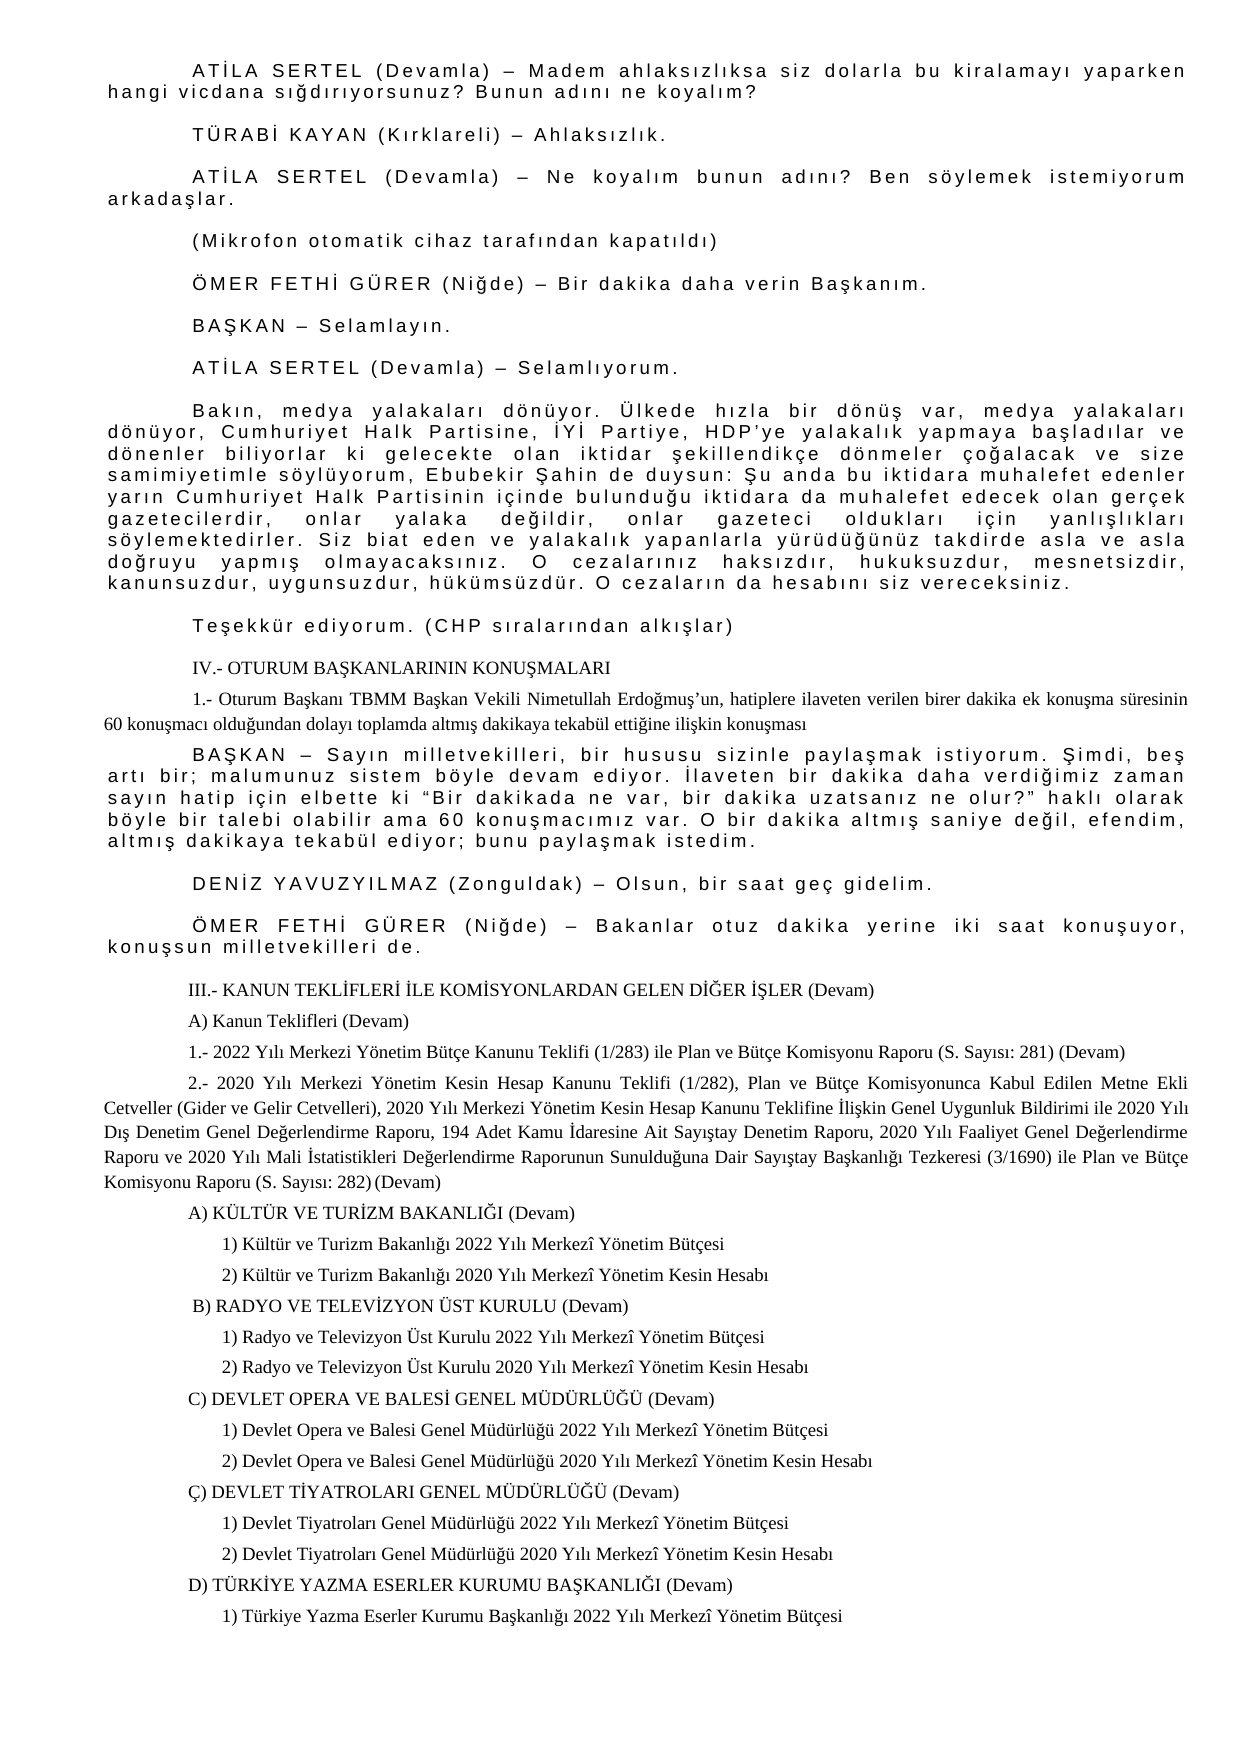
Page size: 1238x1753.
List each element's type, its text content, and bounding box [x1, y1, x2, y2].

text 2) Radyo ve Televizyon Üst Kurulu 2020 Yılı Merkezî Yönetim Kesin Hesabı [103, 1356, 1190, 1378]
text 1.- 2022 Yılı Merkezi Yönetim Bütçe Kanunu Teklifi (1/283) ile Plan ve Bütçe Komisyonu Raporu (S. Sayısı: 281) (Devam) [103, 1041, 1190, 1062]
text A) KÜLTÜR VE TURİZM BAKANLIĞI (Devam) [103, 1202, 1190, 1224]
text Teşekkür ediyorum. (CHP sıralarından alkışlar) [108, 614, 1186, 636]
text 1) Devlet Opera ve Balesi Genel Müdürlüğü 2022 Yılı Merkezî Yönetim Bütçesi [103, 1418, 1190, 1440]
text III.- KANUN TEKLİFLERİ İLE KOMİSYONLARDAN GELEN DİĞER İŞLER (Devam) [103, 979, 1190, 1000]
text 1) Devlet Tiyatroları Genel Müdürlüğü 2022 Yılı Merkezî Yönetim Bütçesi [103, 1512, 1190, 1533]
text ATİLA SERTEL (Devamla) – Selamlıyorum. [108, 357, 1186, 379]
text Ç) DEVLET TİYATROLARI GENEL MÜDÜRLÜĞÜ (Devam) [103, 1481, 1190, 1502]
text (Mikrofon otomatik cihaz tarafından kapatıldı) [108, 230, 1186, 252]
text Bakın, medya yalakaları dönüyor. Ülkede hızla bir dönüş var, medya yalakaları dönüyor, Cumhuriyet Halk Partisine, İYİ Partiye, HDP’ye yalakalık yapmaya başladılar ve dönenler biliyorlar ki gelecekte olan iktidar şekillendikçe dönmeler çoğalacak ve size samimiyetimle söylüyorum, Ebubekir Şahin de duysun: Şu anda bu iktidara muhalefet edenler yarın Cumhuriyet Halk Partisinin içinde bulunduğu iktidara da muhalefet edecek olan gerçek gazetecilerdir, onlar yalaka değildir, onlar gazeteci oldukları için yanlışlıkları söylemektedirler. Siz biat eden ve yalakalık yapanlarla yürüdüğünüz takdirde asla ve asla doğruyu yapmış olmayacaksınız. O cezalarınız haksızdır, hukuksuzdur, mesnetsizdir, kanunsuzdur, uygunsuzdur, hükümsüzdür. O cezaların da hesabını siz vereceksiniz. [108, 399, 1186, 594]
text IV.- OTURUM BAŞKANLARININ KONUŞMALARI [103, 657, 1190, 678]
text 1) Kültür ve Turizm Bakanlığı 2022 Yılı Merkezî Yönetim Bütçesi [103, 1233, 1190, 1255]
text TÜRABİ KAYAN (Kırklareli) – Ahlaksızlık. [108, 124, 1186, 145]
text D) TÜRKİYE YAZMA ESERLER KURUMU BAŞKANLIĞI (Devam) [103, 1574, 1190, 1595]
text C) DEVLET OPERA VE BALESİ GENEL MÜDÜRLÜĞÜ (Devam) [103, 1387, 1190, 1409]
text ATİLA SERTEL (Devamla) – Madem ahlaksızlıksa siz dolarla bu kiralamayı yaparken hangi vicdana sığdırıyorsunuz? Bunun adını ne koyalım? [108, 60, 1186, 103]
text B) RADYO VE TELEVİZYON ÜST KURULU (Devam) [103, 1295, 1190, 1317]
text 2) Kültür ve Turizm Bakanlığı 2020 Yılı Merkezî Yönetim Kesin Hesabı [103, 1264, 1190, 1286]
text 1) Radyo ve Televizyon Üst Kurulu 2022 Yılı Merkezî Yönetim Bütçesi [103, 1326, 1190, 1347]
text ÖMER FETHİ GÜRER (Niğde) – Bir dakika daha verin Başkanım. [108, 272, 1186, 294]
text 2.- 2020 Yılı Merkezi Yönetim Kesin Hesap Kanunu Teklifi (1/282), Plan ve Bütçe Komisyonunca Kabul Edilen Metne Ekli Cetveller (Gider ve Gelir Cetvelleri), 2020 Yılı Merkezi Yönetim Kesin Hesap Kanunu Teklifine İlişkin Genel Uygunluk Bildirimi ile 2020 Yılı Dış Denetim Genel Değerlendirme Raporu, 194 Adet Kamu İdaresine Ait Sayıştay Denetim Raporu, 2020 Yılı Faaliyet Genel Değerlendirme Raporu ve 2020 Yılı Mali İstatistikleri Değerlendirme Raporunun Sunulduğuna Dair Sayıştay Başkanlığı Tezkeresi (3/1690) ile Plan ve Bütçe Komisyonu Raporu (S. Sayısı: 282) (Devam) [103, 1072, 1190, 1193]
text 2) Devlet Tiyatroları Genel Müdürlüğü 2020 Yılı Merkezî Yönetim Kesin Hesabı [103, 1543, 1190, 1564]
text 1) Türkiye Yazma Eserler Kurumu Başkanlığı 2022 Yılı Merkezî Yönetim Bütçesi [103, 1605, 1190, 1626]
text DENİZ YAVUZYILMAZ (Zonguldak) – Olsun, bir saat geç gidelim. [108, 872, 1186, 894]
text BAŞKAN – Selamlayın. [108, 315, 1186, 336]
text ÖMER FETHİ GÜRER (Niğde) – Bakanlar otuz dakika yerine iki saat konuşuyor, konuşsun milletvekilleri de. [108, 915, 1186, 958]
text 1.- Oturum Başkanı TBMM Başkan Vekili Nimetullah Erdoğmuş’un, hatiplere ilaveten verilen birer dakika ek konuşma süresinin 60 konuşmacı olduğundan dolayı toplamda altmış dakikaya tekabül ettiğine ilişkin konuşması [103, 688, 1190, 734]
text ATİLA SERTEL (Devamla) – Ne koyalım bunun adını? Ben söylemek istemiyorum arkadaşlar. [108, 166, 1186, 209]
text BAŞKAN – Sayın milletvekilleri, bir hususu sizinle paylaşmak istiyorum. Şimdi, beş artı bir; malumunuz sistem böyle devam ediyor. İlaveten bir dakika daha verdiğimiz zaman sayın hatip için elbette ki “Bir dakikada ne var, bir dakika uzatsanız ne olur?” haklı olarak böyle bir talebi olabilir ama 60 konuşmacımız var. O bir dakika altmış saniye değil, efendim, altmış dakikaya tekabül ediyor; bunu paylaşmak istedim. [108, 744, 1186, 852]
text 2) Devlet Opera ve Balesi Genel Müdürlüğü 2020 Yılı Merkezî Yönetim Kesin Hesabı [103, 1449, 1190, 1471]
text A) Kanun Teklifleri (Devam) [103, 1010, 1190, 1031]
